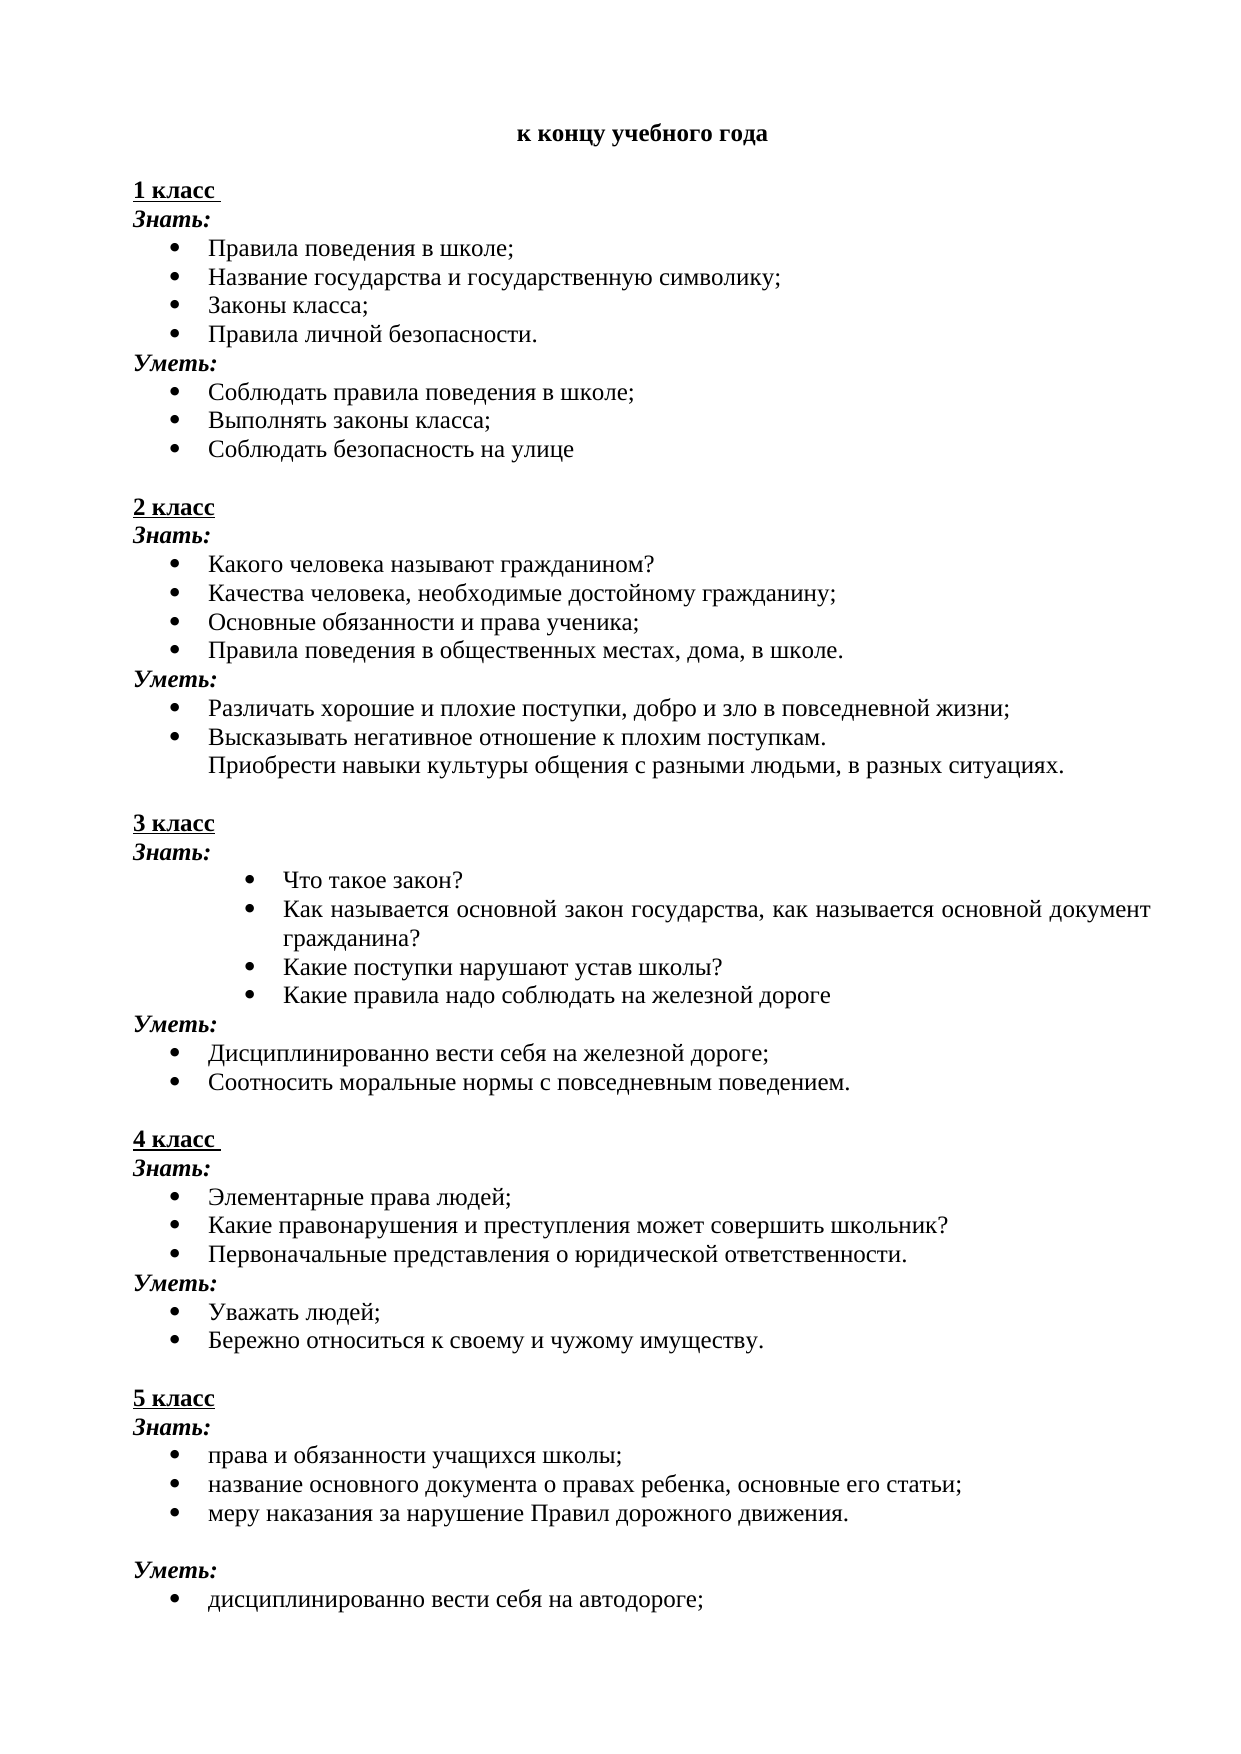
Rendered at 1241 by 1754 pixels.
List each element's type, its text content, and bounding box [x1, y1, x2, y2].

list Какого человека называют гражданином? [170, 549, 1152, 578]
text Уметь: [133, 1268, 1152, 1297]
text Уметь: [133, 1009, 1152, 1038]
list Какие правонарушения и преступления может совершить школьник? [170, 1211, 1152, 1239]
text к концу учебного года [133, 118, 1152, 147]
text Знать: [133, 204, 1152, 233]
text Уметь: [133, 348, 1152, 377]
list меру наказания за нарушение Правил дорожного движения. [170, 1498, 1152, 1527]
list Как называется основной закон государства, как называется основной документ гражданина? [245, 894, 1152, 952]
text Знать: [133, 521, 1152, 549]
text 2 класс [133, 492, 1152, 521]
list Соотносить моральные нормы с повседневным поведением. [170, 1067, 1152, 1096]
text Знать: [133, 1412, 1152, 1441]
list Дисциплинированно вести себя на железной дороге; [170, 1038, 1152, 1067]
list Качества человека, необходимые достойному гражданину; [170, 578, 1152, 607]
list дисциплинированно вести себя на автодороге; [170, 1584, 1152, 1613]
list Законы класса; [170, 291, 1152, 319]
text 4 класс [133, 1124, 1152, 1153]
list Различать хорошие и плохие поступки, добро и зло в повседневной жизни; [170, 693, 1152, 722]
list Основные обязанности и права ученика; [170, 607, 1152, 636]
list название основного документа о правах ребенка, основные его статьи; [170, 1469, 1152, 1498]
list Выполнять законы класса; [170, 406, 1152, 434]
list Высказывать негативное отношение к плохим поступкам. [170, 722, 1152, 751]
list Уважать людей; [170, 1297, 1152, 1326]
list Правила поведения в общественных местах, дома, в школе. [170, 636, 1152, 664]
list Правила личной безопасности. [170, 319, 1152, 348]
text 1 класс [133, 176, 1152, 204]
list Какие поступки нарушают устав школы? [245, 952, 1152, 981]
text Уметь: [133, 664, 1152, 693]
list Какие правила надо соблюдать на железной дороге [245, 981, 1152, 1009]
list Бережно относиться к своему и чужому имуществу. [170, 1326, 1152, 1354]
list Соблюдать правила поведения в школе; [170, 377, 1152, 406]
list Правила поведения в школе; [170, 233, 1152, 262]
list Соблюдать безопасность на улице [170, 434, 1152, 463]
text Знать: [133, 1153, 1152, 1182]
text Приобрести навыки культуры общения с разными людьми, в разных ситуациях. [208, 751, 1152, 779]
text 5 класс [133, 1383, 1152, 1412]
list права и обязанности учащихся школы; [170, 1441, 1152, 1469]
text Знать: [133, 837, 1152, 866]
list Что такое закон? [245, 866, 1152, 894]
list Название государства и государственную символику; [170, 262, 1152, 291]
list Первоначальные представления о юридической ответственности. [170, 1239, 1152, 1268]
list Элементарные права людей; [170, 1182, 1152, 1211]
text Уметь: [133, 1556, 1152, 1584]
text 3 класс [133, 808, 1152, 837]
